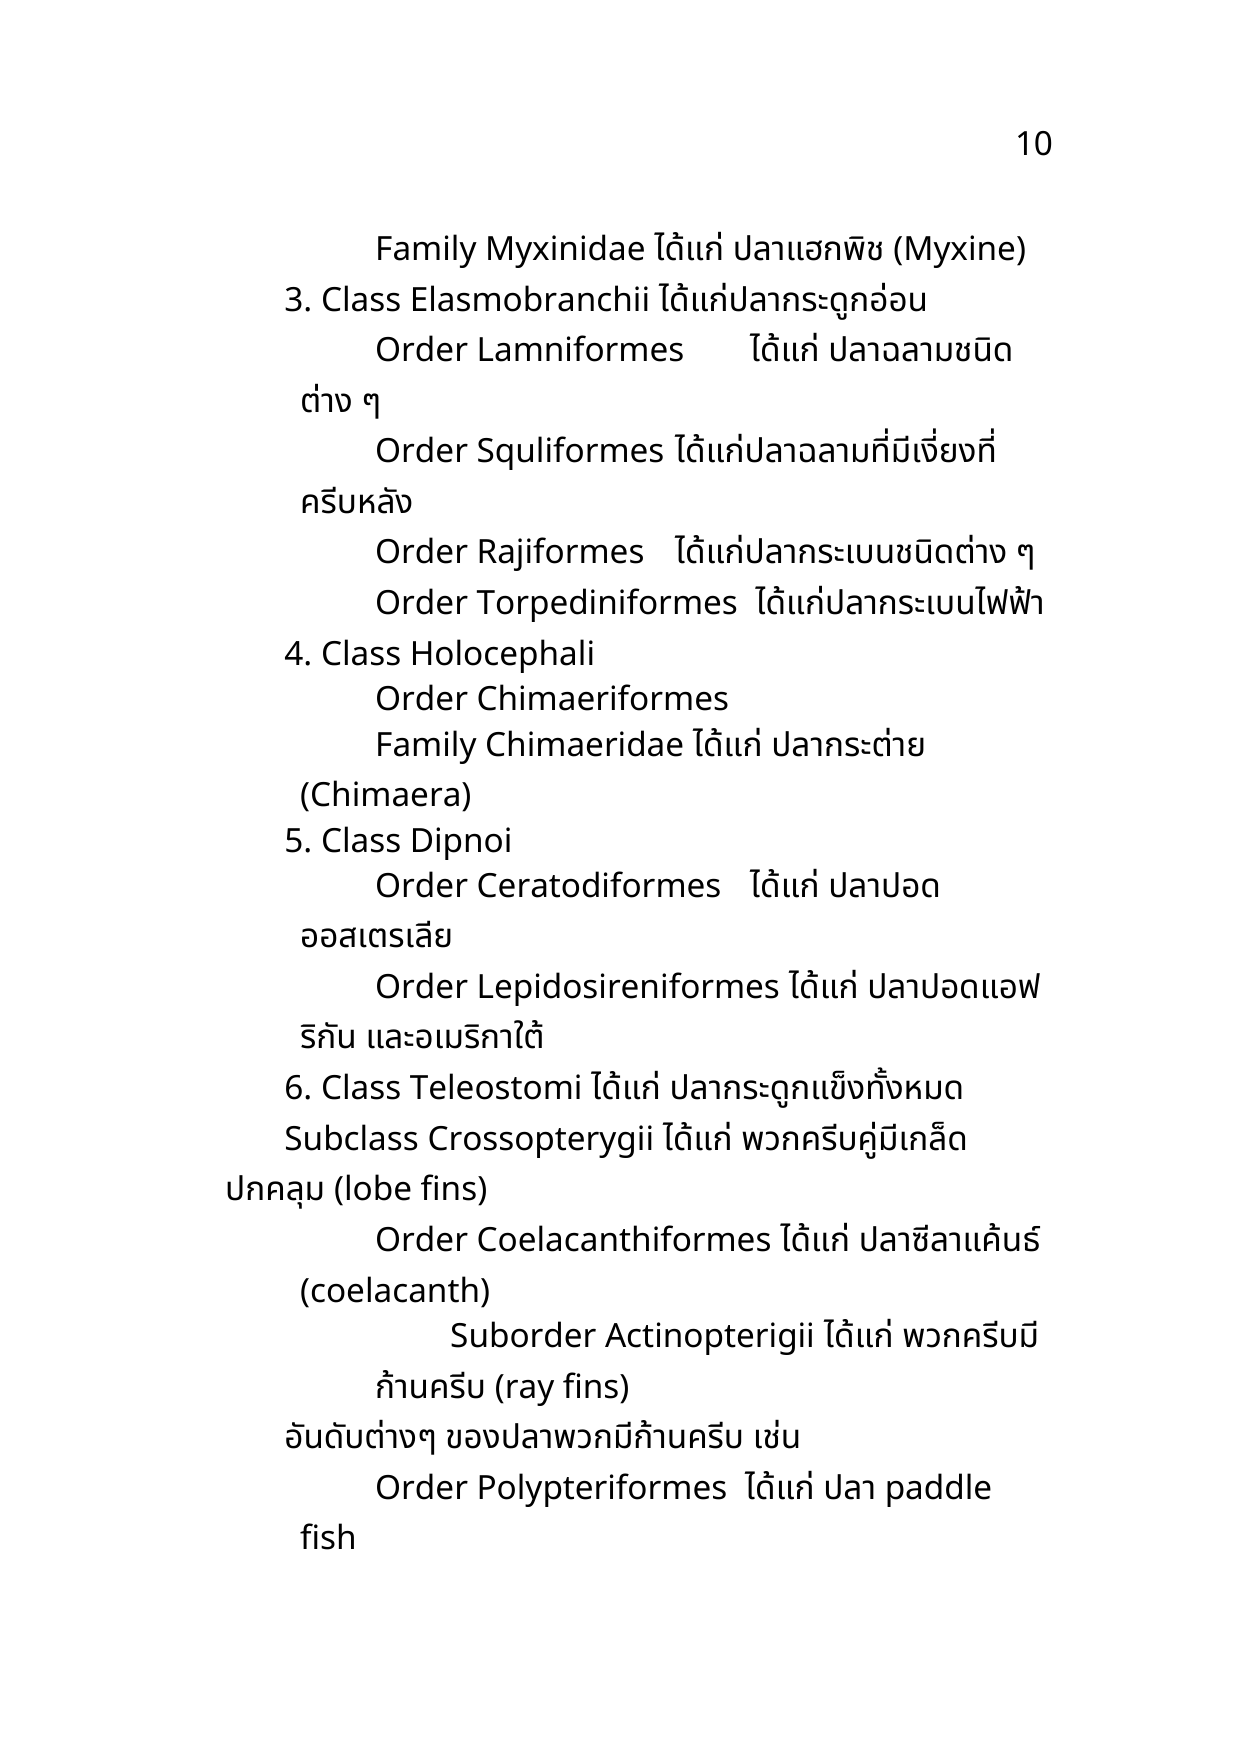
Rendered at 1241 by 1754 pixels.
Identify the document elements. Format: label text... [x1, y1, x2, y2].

text Order Polypteriformes ได้แก่ ปลา paddle fish [300, 1463, 1053, 1559]
text Order Lepidosireniformes ได้แก่ ปลาปอดแอฟริกัน และอเมริกาใต้ [300, 963, 1053, 1064]
text Order Chimaeriformes [300, 675, 1053, 720]
text Suborder Actinopterigii ได้แก่ พวกครีบมีก้านครีบ (ray fins) [375, 1312, 1053, 1413]
text Subclass Crossopterygii ได้แก่ พวกครีบคู่มีเกล็ดปกคลุม (lobe fins) [225, 1114, 1053, 1216]
text Family Myxinidae ได้แก่ ปลาแฮกพิช (Myxine) [300, 225, 1053, 276]
text Order Coelacanthiformes ได้แก่ ปลาซีลาแค้นธ์ (coelacanth) [300, 1216, 1053, 1312]
text Order Ceratodiformes ได้แก่ ปลาปอดออสเตรเลีย [300, 862, 1053, 963]
text Order Lamniformes ได้แก่ ปลาฉลามชนิดต่าง ๆ [300, 326, 1053, 427]
text อันดับต่างๆ ของปลาพวกมีก้านครีบ เช่น [225, 1413, 1053, 1463]
text Order Squliformes ได้แก่ปลาฉลามที่มีเงี่ยงที่ครีบหลัง [300, 427, 1053, 528]
text 4. Class Holocephali [225, 629, 1053, 675]
text 6. Class Teleostomi ได้แก่ ปลากระดูกแข็งทั้งหมด [225, 1064, 1053, 1114]
text Family Chimaeridae ได้แก่ ปลากระต่าย (Chimaera) [300, 720, 1053, 816]
text 3. Class Elasmobranchii ได้แก่ปลากระดูกอ่อน [225, 276, 1053, 326]
text Order Rajiformes ได้แก่ปลากระเบนชนิดต่าง ๆ [300, 528, 1053, 579]
text Order Torpediniformes ได้แก่ปลากระเบนไฟฟ้า [300, 579, 1053, 629]
text 5. Class Dipnoi [225, 816, 1053, 862]
